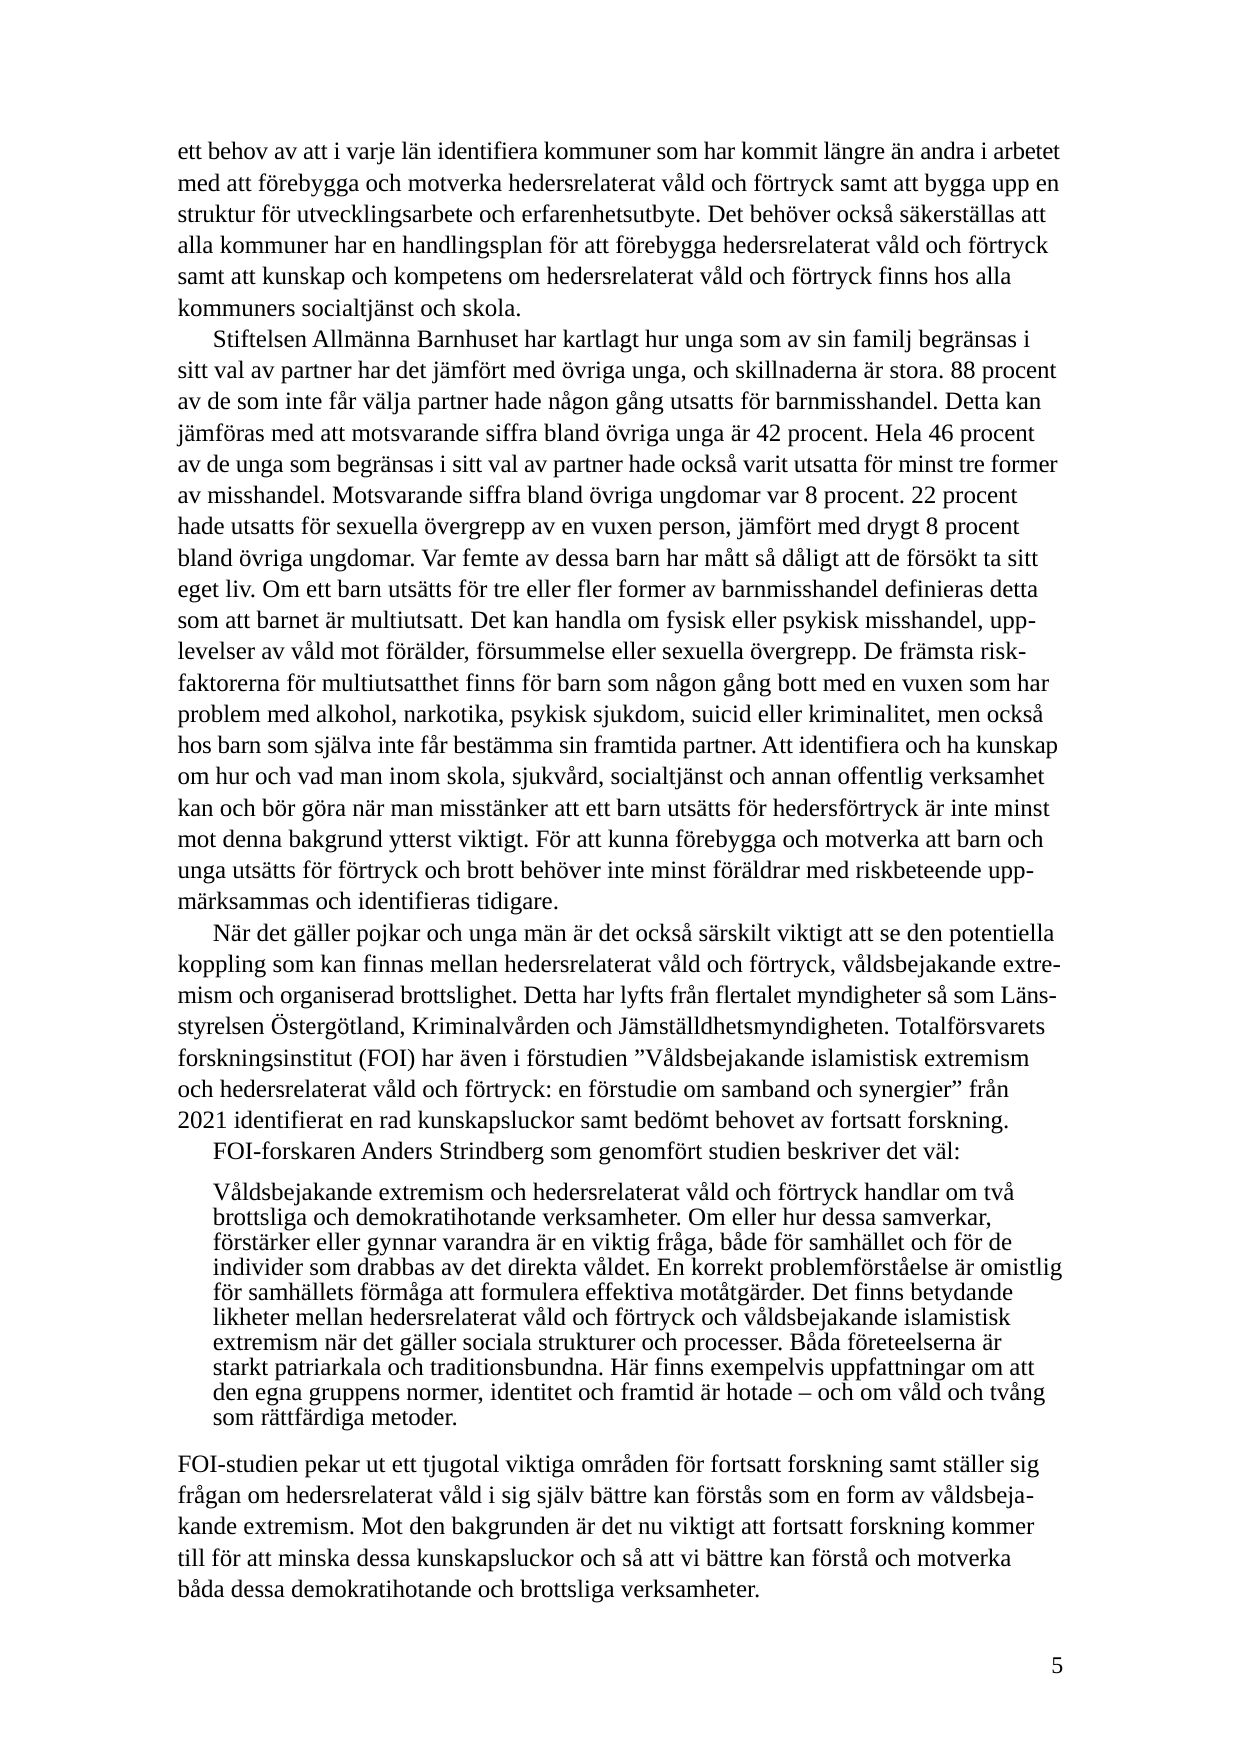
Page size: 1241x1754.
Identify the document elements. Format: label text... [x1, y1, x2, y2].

text FOI-studien pekar ut ett tjugotal viktiga områden för fortsatt forskning samt ställer sig frågan om hedersrelaterat våld i sig själv bättre kan förstås som en form av våldsbejakande extremism. Mot den bakgrunden är det nu viktigt att fortsatt forskning kommer till för att minska dessa kunskapsluckor och så att vi bättre kan förstå och motverka båda dessa demokratihotande och brottsliga verksamheter. [177, 1446, 1063, 1603]
text När det gäller pojkar och unga män är det också särskilt viktigt att se den potentiella koppling som kan finnas mellan hedersrelaterat våld och förtryck, våldsbejakande extremism och organiserad brottslighet. Detta har lyfts från flertalet myndigheter så som Länsstyrelsen Östergötland, Kriminalvården och Jämställdhetsmyndigheten. Totalförsvarets forskningsinstitut (FOI) har även i förstudien ”Våldsbejakande islamistisk extremism och hedersrelaterat våld och förtryck: en förstudie om samband och synergier” från 2021 identifierat en rad kunskapsluckor samt bedömt behovet av fortsatt forskning. [177, 915, 1063, 1134]
text Stiftelsen Allmänna Barnhuset har kartlagt hur unga som av sin familj begränsas i sitt val av partner har det jämfört med övriga unga, och skillnaderna är stora. 88 procent av de som inte får välja partner hade någon gång utsatts för barnmisshandel. Detta kan jämföras med att motsvarande siffra bland övriga unga är 42 procent. Hela 46 procent av de unga som begränsas i sitt val av partner hade också varit utsatta för minst tre former av misshandel. Motsvarande siffra bland övriga ungdomar var 8 procent. 22 procent hade utsatts för sexuella övergrepp av en vuxen person, jämfört med drygt 8 procent bland övriga ungdomar. Var femte av dessa barn har mått så dåligt att de försökt ta sitt eget liv. Om ett barn utsätts för tre eller fler former av barnmisshandel definieras detta som att barnet är multiutsatt. Det kan handla om fysisk eller psykisk misshandel, upplevelser av våld mot förälder, försummelse eller sexuella övergrepp. De främsta riskfaktorerna för multiutsatthet finns för barn som någon gång bott med en vuxen som har problem med alkohol, narkotika, psykisk sjukdom, suicid eller kriminalitet, men också hos barn som själva inte får bestämma sin framtida partner. Att identifiera och ha kunskap om hur och vad man inom skola, sjukvård, socialtjänst och annan offentlig verksamhet kan och bör göra när man misstänker att ett barn utsätts för hedersförtryck är inte minst mot denna bakgrund ytterst viktigt. För att kunna förebygga och motverka att barn och unga utsätts för förtryck och brott behöver inte minst föräldrar med riskbeteende uppmärksammas och identifieras tidigare. [177, 321, 1063, 915]
text FOI-forskaren Anders Strindberg som genomfört studien beskriver det väl: [177, 1134, 1063, 1165]
text Våldsbejakande extremism och hedersrelaterat våld och förtryck handlar om två brottsliga och demokratihotande verksamheter. Om eller hur dessa samverkar, förstärker eller gynnar varandra är en viktig fråga, både för samhället och för de individer som drabbas av det direkta våldet. En korrekt problemförståelse är omistlig för samhällets förmåga att formulera effektiva motåtgärder. Det finns betydande likheter mellan hedersrelaterat våld och förtryck och våldsbejakande islamistisk extremism när det gäller sociala strukturer och processer. Båda företeelserna är starkt patriarkala och traditionsbundna. Här finns exempelvis uppfattningar om att den egna gruppens normer, identitet och framtid är hotade – och om våld och tvång som rättfärdiga metoder. [213, 1181, 1063, 1431]
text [177, 134, 1063, 321]
